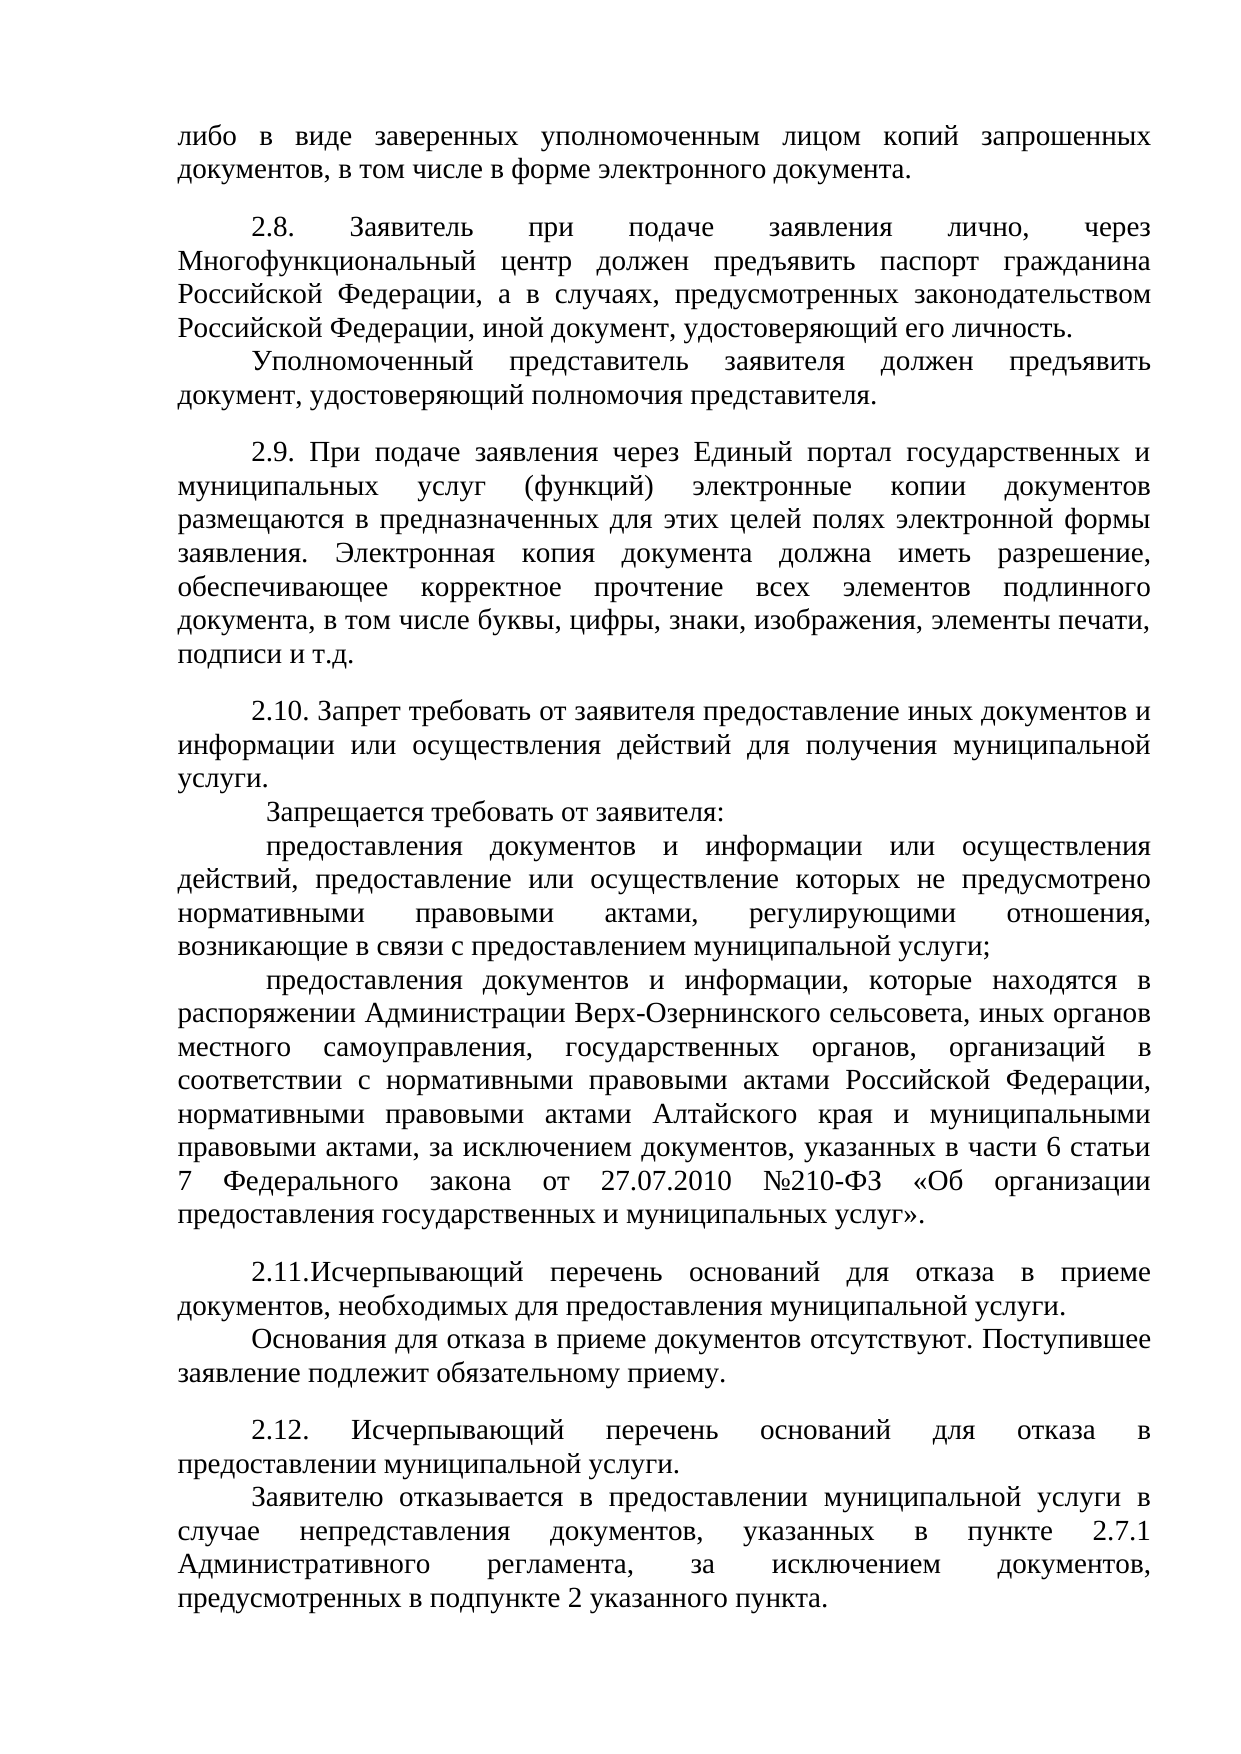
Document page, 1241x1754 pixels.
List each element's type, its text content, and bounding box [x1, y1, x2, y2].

text 2.10. Запрет требовать от заявителя предоставление иных документов и информации или осуществления действий для получения муниципальной услуги. [177, 693, 1152, 794]
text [177, 118, 1152, 185]
text предоставления документов и информации или осуществления действий, предоставление или осуществление которых не предусмотрено нормативными правовыми актами, регулирующими отношения, возникающие в связи с предоставлением муниципальной услуги; [177, 828, 1152, 962]
text Уполномоченный представитель заявителя должен предъявить документ, удостоверяющий полномочия представителя. [177, 343, 1152, 411]
text 2.12. Исчерпывающий перечень оснований для отказа в предоставлении муниципальной услуги. [177, 1412, 1152, 1479]
text Запрещается требовать от заявителя: [177, 794, 1152, 828]
text Заявителю отказывается в предоставлении муниципальной услуги в случае непредставления документов, указанных в пункте 2.7.1 Административного регламента, за исключением документов, предусмотренных в подпункте 2 указанного пункта. [177, 1479, 1152, 1614]
text 2.9. При подаче заявления через Единый портал государственных и муниципальных услуг (функций) электронные копии документов размещаются в предназначенных для этих целей полях электронной формы заявления. Электронная копия документа должна иметь разрешение, обеспечивающее корректное прочтение всех элементов подлинного документа, в том числе буквы, цифры, знаки, изображения, элементы печати, подписи и т.д. [177, 434, 1152, 669]
text 2.8. Заявитель при подаче заявления лично, через Многофункциональный центр должен предъявить паспорт гражданина Российской Федерации, а в случаях, предусмотренных законодательством Российской Федерации, иной документ, удостоверяющий его личность. [177, 209, 1152, 343]
text Основания для отказа в приеме документов отсутствуют. Поступившее заявление подлежит обязательному приему. [177, 1321, 1152, 1388]
text 2.11. Исчерпывающий перечень оснований для отказа в приеме документов, необходимых для предоставления муниципальной услуги. [177, 1254, 1152, 1321]
text предоставления документов и информации, которые находятся в распоряжении Администрации Верх-Озернинского сельсовета, иных органов местного самоуправления, государственных органов, организаций в соответствии с нормативными правовыми актами Российской Федерации, нормативными правовыми актами Алтайского края и муниципальными правовыми актами, за исключением документов, указанных в части 6 статьи 7 Федерального закона от 27.07.2010 №210-ФЗ «Об организации предоставления государственных и муниципальных услуг». [177, 962, 1152, 1230]
